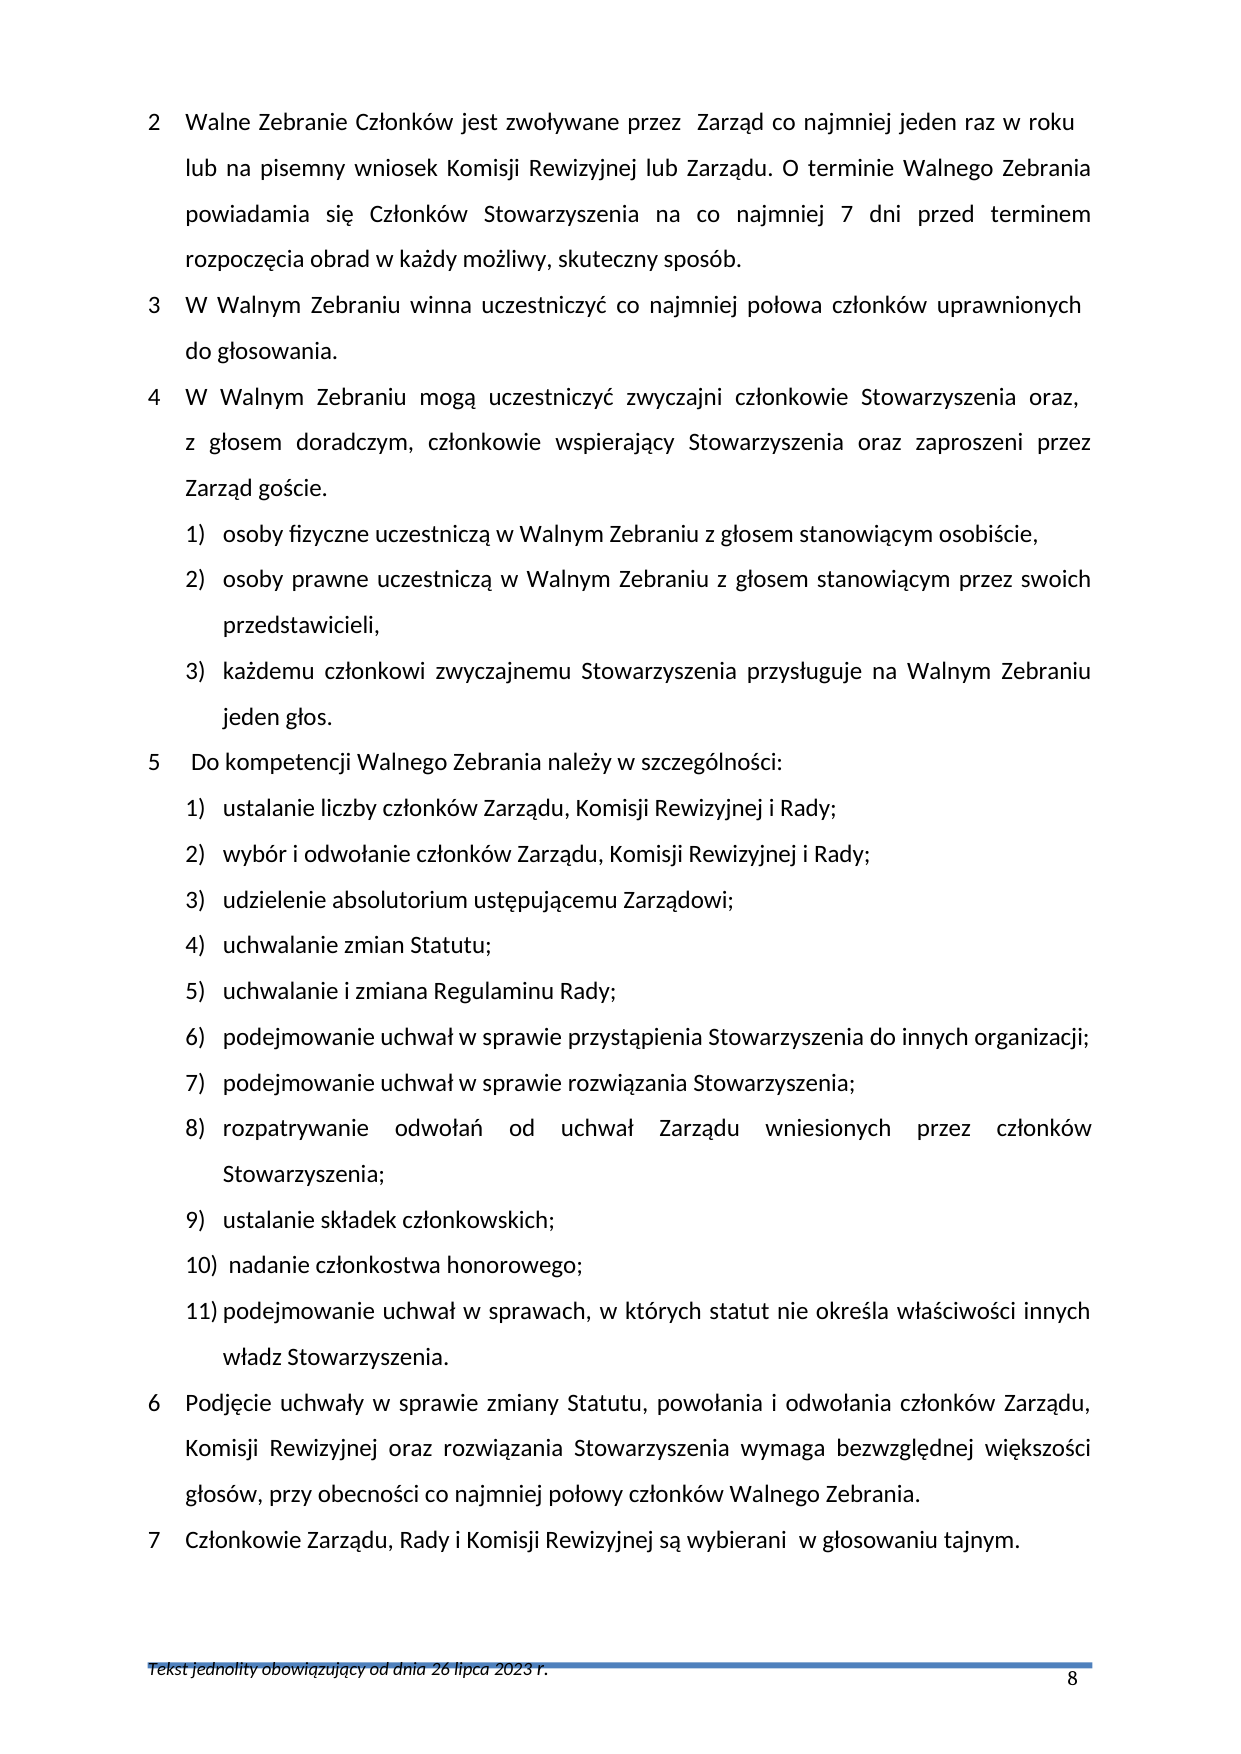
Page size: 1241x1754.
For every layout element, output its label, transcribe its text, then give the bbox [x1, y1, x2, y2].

list ustalanie liczby członków Zarządu, Komisji Rewizyjnej i Rady; [185, 792, 1092, 823]
list podejmowanie uchwał w sprawach, w których statut nie określa właściwości innych władz Stowarzyszenia. [185, 1295, 1092, 1372]
list nadanie członkostwa honorowego; [185, 1249, 1092, 1280]
list Członkowie Zarządu, Rady i Komisji Rewizyjnej są wybierani w głosowaniu tajnym. [148, 1524, 1092, 1554]
list udzielenie absolutorium ustępującemu Zarządowi; [185, 884, 1092, 914]
list ustalanie składek członkowskich; [185, 1204, 1092, 1234]
list Do kompetencji Walnego Zebrania należy w szczególności: [148, 747, 1092, 777]
list W Walnym Zebraniu mogą uczestniczyć zwyczajni członkowie Stowarzyszenia oraz, z głosem doradczym, członkowie wspierający Stowarzyszenia oraz zaproszeni przez Zarząd goście. [148, 381, 1092, 503]
list osoby prawne uczestniczą w Walnym Zebraniu z głosem stanowiącym przez swoich przedstawicieli, [185, 564, 1092, 640]
list podejmowanie uchwał w sprawie rozwiązania Stowarzyszenia; [185, 1067, 1092, 1097]
list osoby fizyczne uczestniczą w Walnym Zebraniu z głosem stanowiącym osobiście, [185, 518, 1092, 548]
list rozpatrywanie odwołań od uchwał Zarządu wniesionych przez członków Stowarzyszenia; [185, 1112, 1092, 1189]
list wybór i odwołanie członków Zarządu, Komisji Rewizyjnej i Rady; [185, 838, 1092, 868]
list każdemu członkowi zwyczajnemu Stowarzyszenia przysługuje na Walnym Zebraniu jeden głos. [185, 655, 1092, 731]
list uchwalanie i zmiana Regulaminu Rady; [185, 975, 1092, 1006]
list podejmowanie uchwał w sprawie przystąpienia Stowarzyszenia do innych organizacji; [185, 1021, 1092, 1051]
list uchwalanie zmian Statutu; [185, 929, 1092, 960]
list W Walnym Zebraniu winna uczestniczyć co najmniej połowa członków uprawnionych do głosowania. [148, 289, 1092, 366]
list Walne Zebranie Członków jest zwoływane przez Zarząd co najmniej jeden raz w roku lub na pisemny wniosek Komisji Rewizyjnej lub Zarządu. O terminie Walnego Zebrania powiadamia się Członków Stowarzyszenia na co najmniej 7 dni przed terminem rozpoczęcia obrad w każdy możliwy, skuteczny sposób. [148, 106, 1092, 274]
list Podjęcie uchwały w sprawie zmiany Statutu, powołania i odwołania członków Zarządu, Komisji Rewizyjnej oraz rozwiązania Stowarzyszenia wymaga bezwzględnej większości głosów, przy obecności co najmniej połowy członków Walnego Zebrania. [148, 1387, 1092, 1509]
